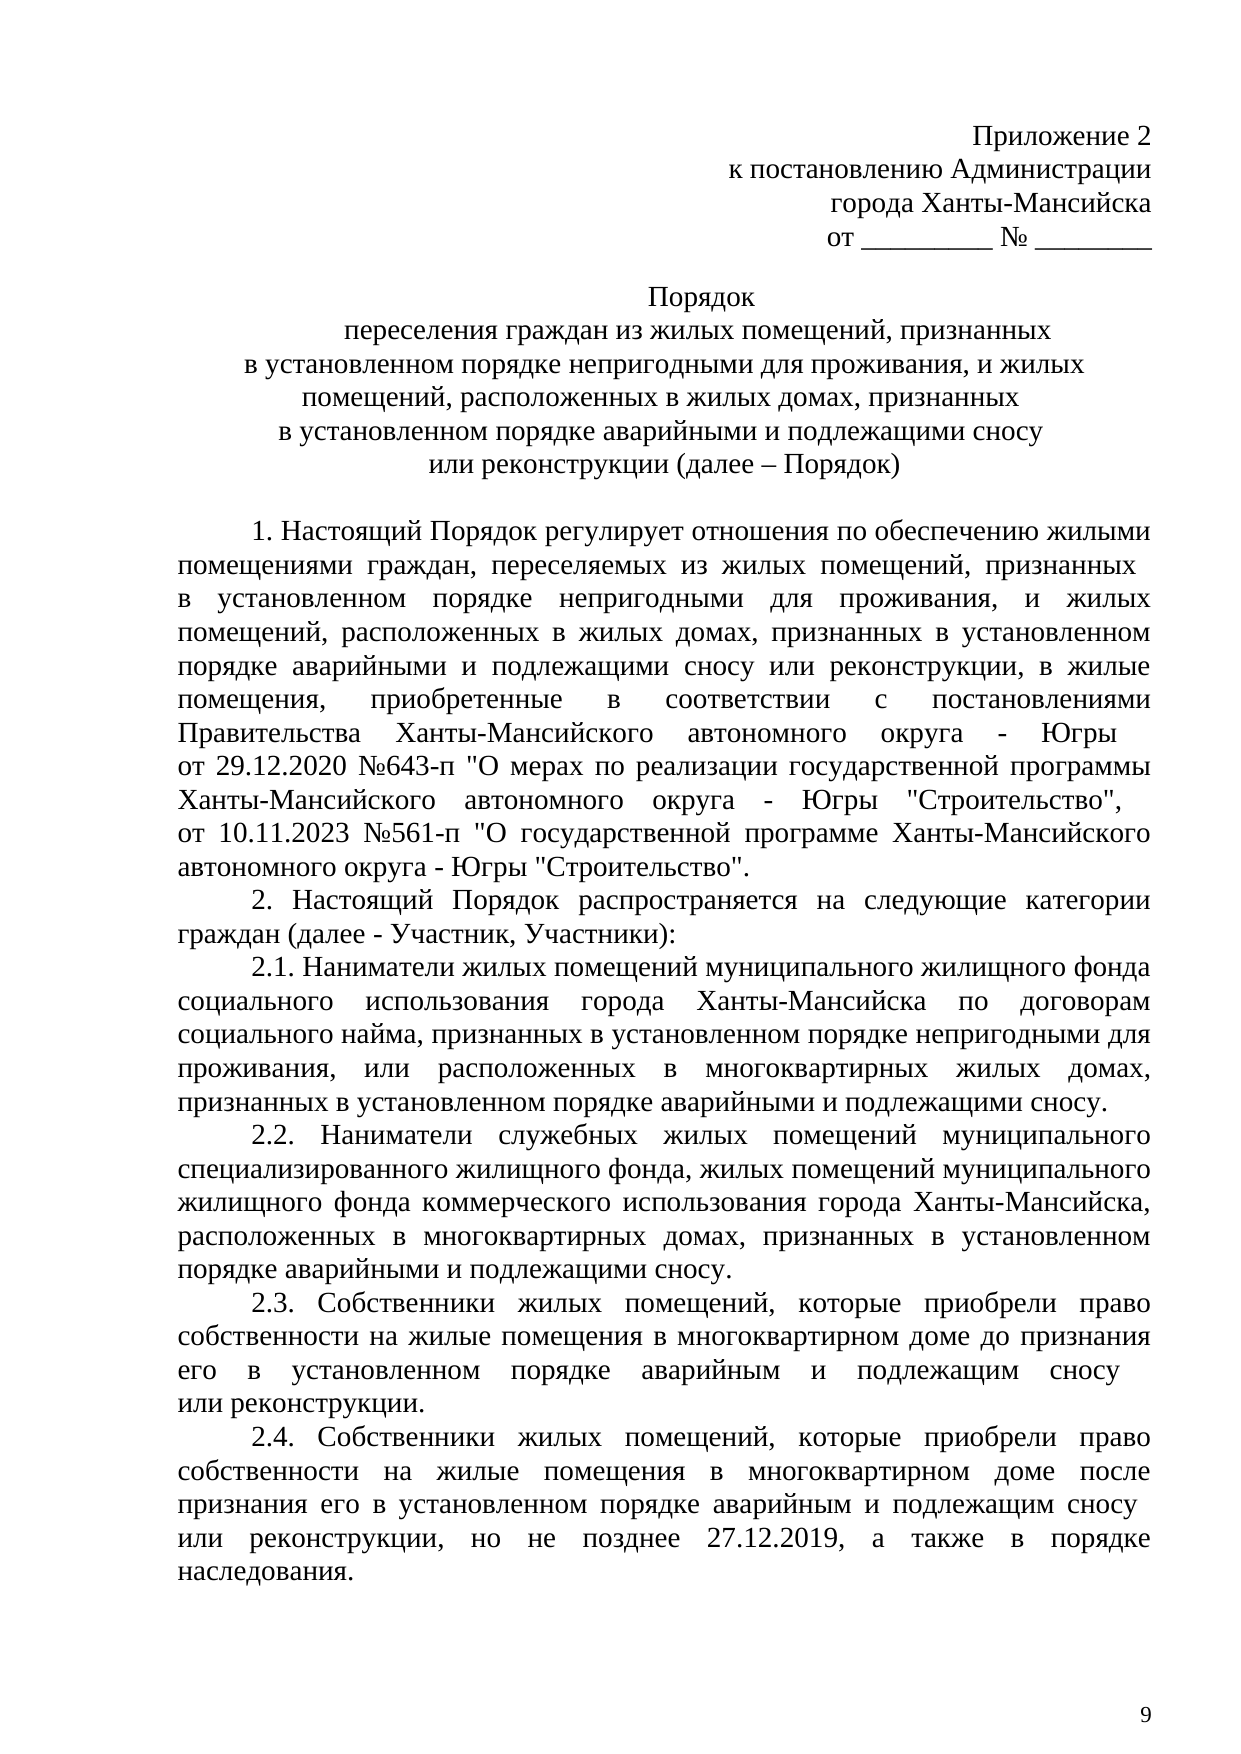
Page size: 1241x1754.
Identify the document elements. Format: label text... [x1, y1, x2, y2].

text от _________ № ________ [177, 219, 1152, 252]
text Приложение 2 [177, 118, 1152, 152]
text 1. Настоящий Порядок регулирует отношения по обеспечению жилыми помещениями граждан, переселяемых из жилых помещений, признанных в установленном порядке непригодными для проживания, и жилых помещений, расположенных в жилых домах, признанных в установленном порядке аварийными и подлежащими сносу или реконструкции, в жилые помещения, приобретенные в соответствии с постановлениями Правительства Ханты-Мансийского автономного округа - Югры от 29.12.2020 №643-п "О мерах по реализации государственной программы Ханты-Мансийского автономного округа - Югры "Строительство", от 10.11.2023 №561-п "О государственной программе Ханты-Мансийского автономного округа - Югры "Строительство". [177, 513, 1152, 882]
text 2.2. Наниматели служебных жилых помещений муниципального специализированного жилищного фонда, жилых помещений муниципального жилищного фонда коммерческого использования города Ханты-Мансийска, расположенных в многоквартирных домах, признанных в установленном порядке аварийными и подлежащими сносу. [177, 1117, 1152, 1285]
text переселения граждан из жилых помещений, признанных в установленном порядке непригодными для проживания, и жилых помещений, расположенных в жилых домах, признанных в установленном порядке аварийными и подлежащими сносу или реконструкции (далее – Порядок) [177, 312, 1152, 480]
text города Ханты-Мансийска [177, 185, 1152, 219]
text 2.4. Собственники жилых помещений, которые приобрели право собственности на жилые помещения в многоквартирном доме после признания его в установленном порядке аварийным и подлежащим сносу или реконструкции, но не позднее 27.12.2019, а также в порядке наследования. [177, 1419, 1152, 1587]
text 2.1. Наниматели жилых помещений муниципального жилищного фонда социального использования города Ханты-Мансийска по договорам социального найма, признанных в установленном порядке непригодными для проживания, или расположенных в многоквартирных жилых домах, признанных в установленном порядке аварийными и подлежащими сносу. [177, 949, 1152, 1117]
text Порядок [177, 279, 1152, 312]
text 2. Настоящий Порядок распространяется на следующие категории граждан (далее - Участник, Участники): [177, 882, 1152, 949]
text 2.3. Собственники жилых помещений, которые приобрели право собственности на жилые помещения в многоквартирном доме до признания его в установленном порядке аварийным и подлежащим сносу или реконструкции. [177, 1285, 1152, 1419]
text к постановлению Администрации [177, 152, 1152, 185]
